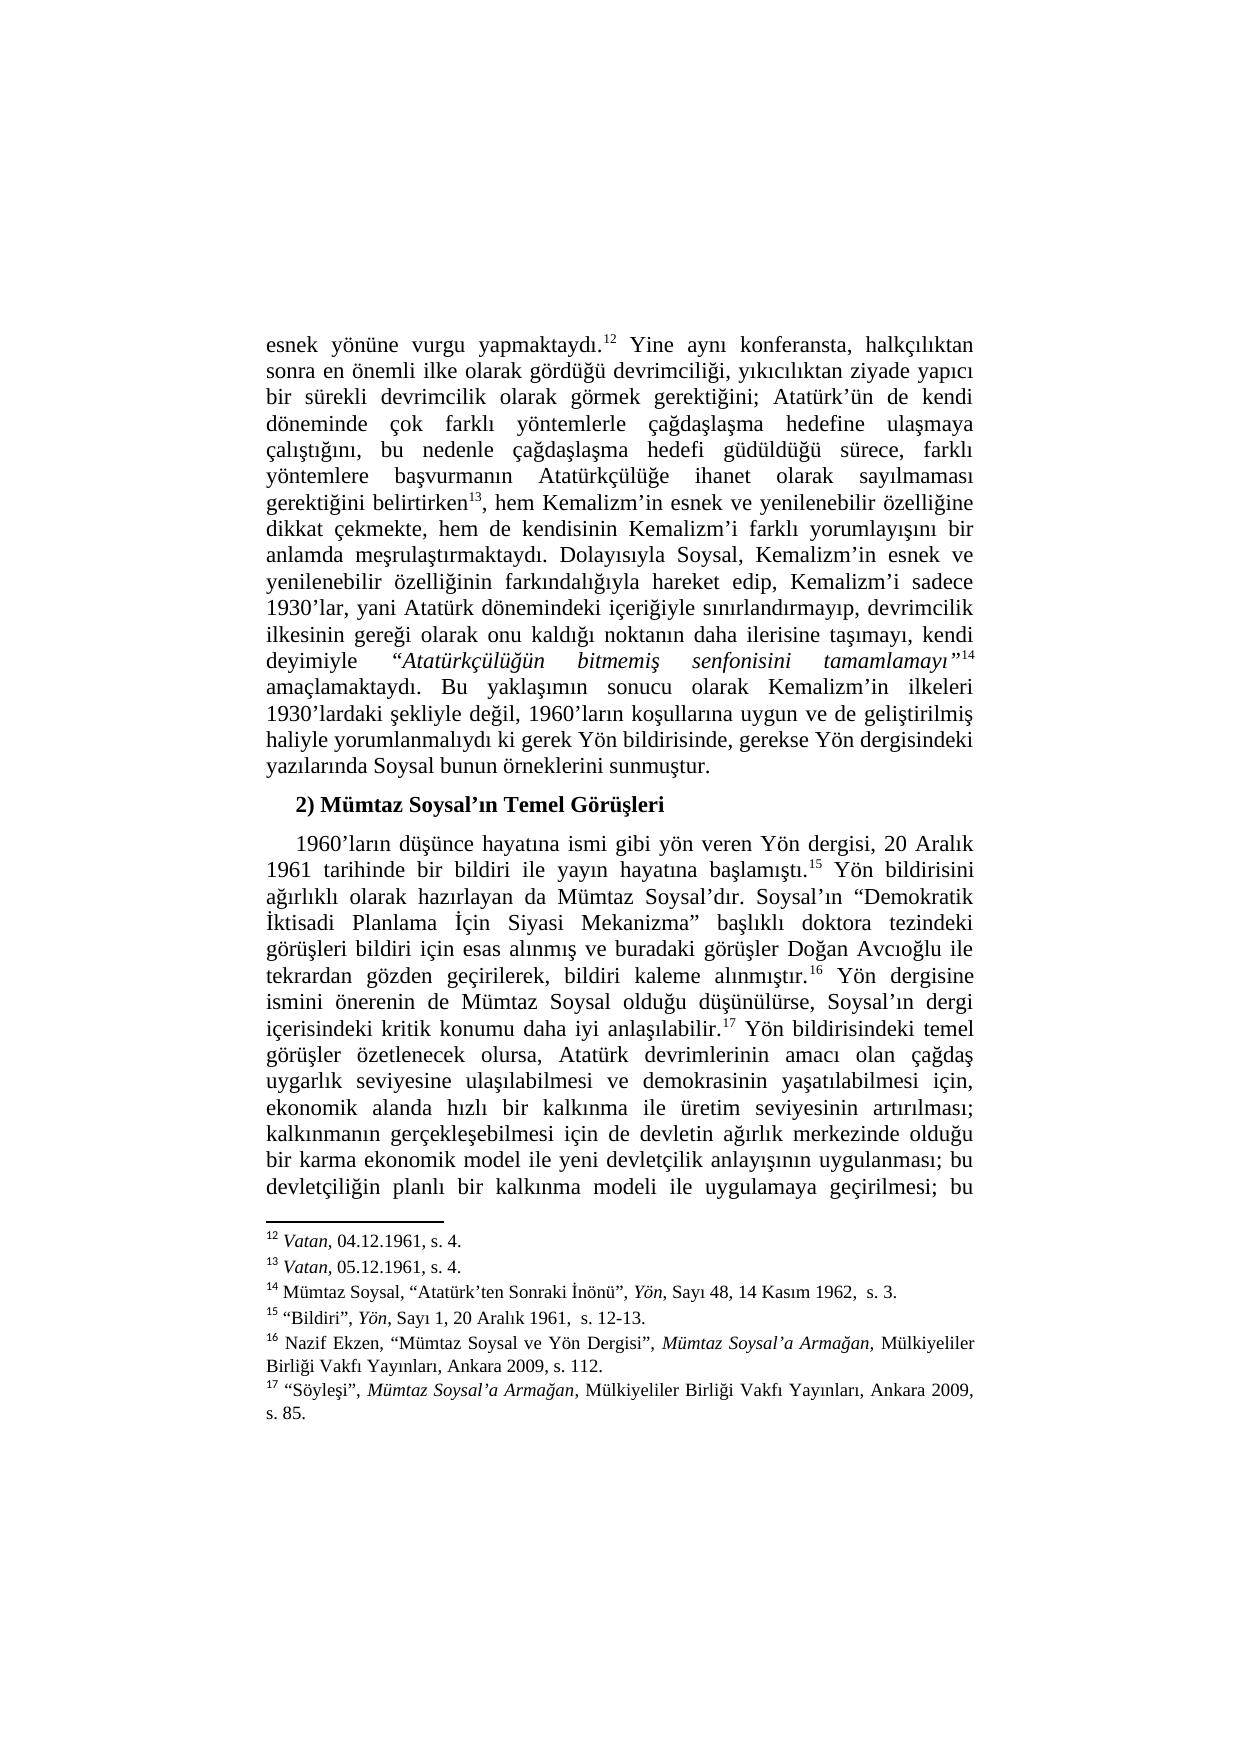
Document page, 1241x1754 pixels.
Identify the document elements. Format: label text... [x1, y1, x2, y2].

text 2) Mümtaz Soysal’ın Temel Görüşleri [266, 791, 974, 818]
text 1960’ların düşünce hayatına ismi gibi yön veren Yön dergisi, 20 Aralık 1961 tarihinde bir bildiri ile yayın hayatına başlamıştı. Yön bildirisini ağırlıklı olarak hazırlayan da Mümtaz Soysal’dır. Soysal’ın “Demokratik İktisadi Planlama İçin Siyasi Mekanizma” başlıklı doktora tezindeki görüşleri bildiri için esas alınmış ve buradaki görüşler Doğan Avcıoğlu ile tekrardan gözden geçirilerek, bildiri kaleme alınmıştır. Yön dergisine ismini önerenin de Mümtaz Soysal olduğu düşünülürse, Soysal’ın dergi içerisindeki kritik konumu daha iyi anlaşılabilir. Yön bildirisindeki temel görüşler özetlenecek olursa, Atatürk devrimlerinin amacı olan çağdaş uygarlık seviyesine ulaşılabilmesi ve demokrasinin yaşatılabilmesi için, ekonomik alanda hızlı bir kalkınma ile üretim seviyesinin artırılması; kalkınmanın gerçekleşebilmesi için de devletin ağırlık merkezinde olduğu bir karma ekonomik model ile yeni devletçilik anlayışının uygulanması; bu devletçiliğin planlı bir kalkınma modeli ile uygulamaya geçirilmesi; bu model sonucu oluşacak üretim ve milli gelir artışının da sosyal adalet ilkesi gözetilerek dağıtılması; sendikacılığın, kooperatifçiliğin kuvvetlendirilmesi, toprak reformunun gerçekleştirilmesi gibi hedefler bildiride öne çıkmaktadır. [266, 830, 974, 1199]
text Mümtaz Soysal, Kemalizm’in söz konusu bu esnek ve yenilenebilir yapısının bizzat farkındaydı. Görüşlerini oluştururken bunun bilinciyle hareket etmekte ve bunu ifade etmekteydi. Atatürkçülük ile ilgili olarak Siyasal Bilgiler Fakültesi’nde düzenlenen bir konferansta milliyetçilik ilkesini açıklarken, bu ilkenin Atatürk’ün zamanında çok farklı anlamlar içerdiğini ve belirli kalıplara sığmadığını dile getirerek, Kemalizm’in bu esnek yönüne vurgu yapmaktaydı. Yine aynı konferansta, halkçılıktan sonra en önemli ilke olarak gördüğü devrimciliği, yıkıcılıktan ziyade yapıcı bir sürekli devrimcilik olarak görmek gerektiğini; Atatürk’ün de kendi döneminde çok farklı yöntemlerle çağdaşlaşma hedefine ulaşmaya çalıştığını, bu nedenle çağdaşlaşma hedefi güdüldüğü sürece, farklı yöntemlere başvurmanın Atatürkçülüğe ihanet olarak sayılmaması gerektiğini belirtirken, hem Kemalizm’in esnek ve yenilenebilir özelliğine dikkat çekmekte, hem de kendisinin Kemalizm’i farklı yorumlayışını bir anlamda meşrulaştırmaktaydı. Dolayısıyla Soysal, Kemalizm’in esnek ve yenilenebilir özelliğinin farkındalığıyla hareket edip, Kemalizm’i sadece 1930’lar, yani Atatürk dönemindeki içeriğiyle sınırlandırmayıp, devrimcilik ilkesinin gereği olarak onu kaldığı noktanın daha ilerisine taşımayı, kendi deyimiyle “Atatürkçülüğün bitmemiş senfonisini tamamlamayı” amaçlamaktaydı. Bu yaklaşımın sonucu olarak Kemalizm’in ilkeleri 1930’lardaki şekliyle değil, 1960’ların koşullarına uygun ve de geliştirilmiş haliyle yorumlanmalıydı ki gerek Yön bildirisinde, gerekse Yön dergisindeki yazılarında Soysal bunun örneklerini sunmuştur. [266, 331, 974, 779]
